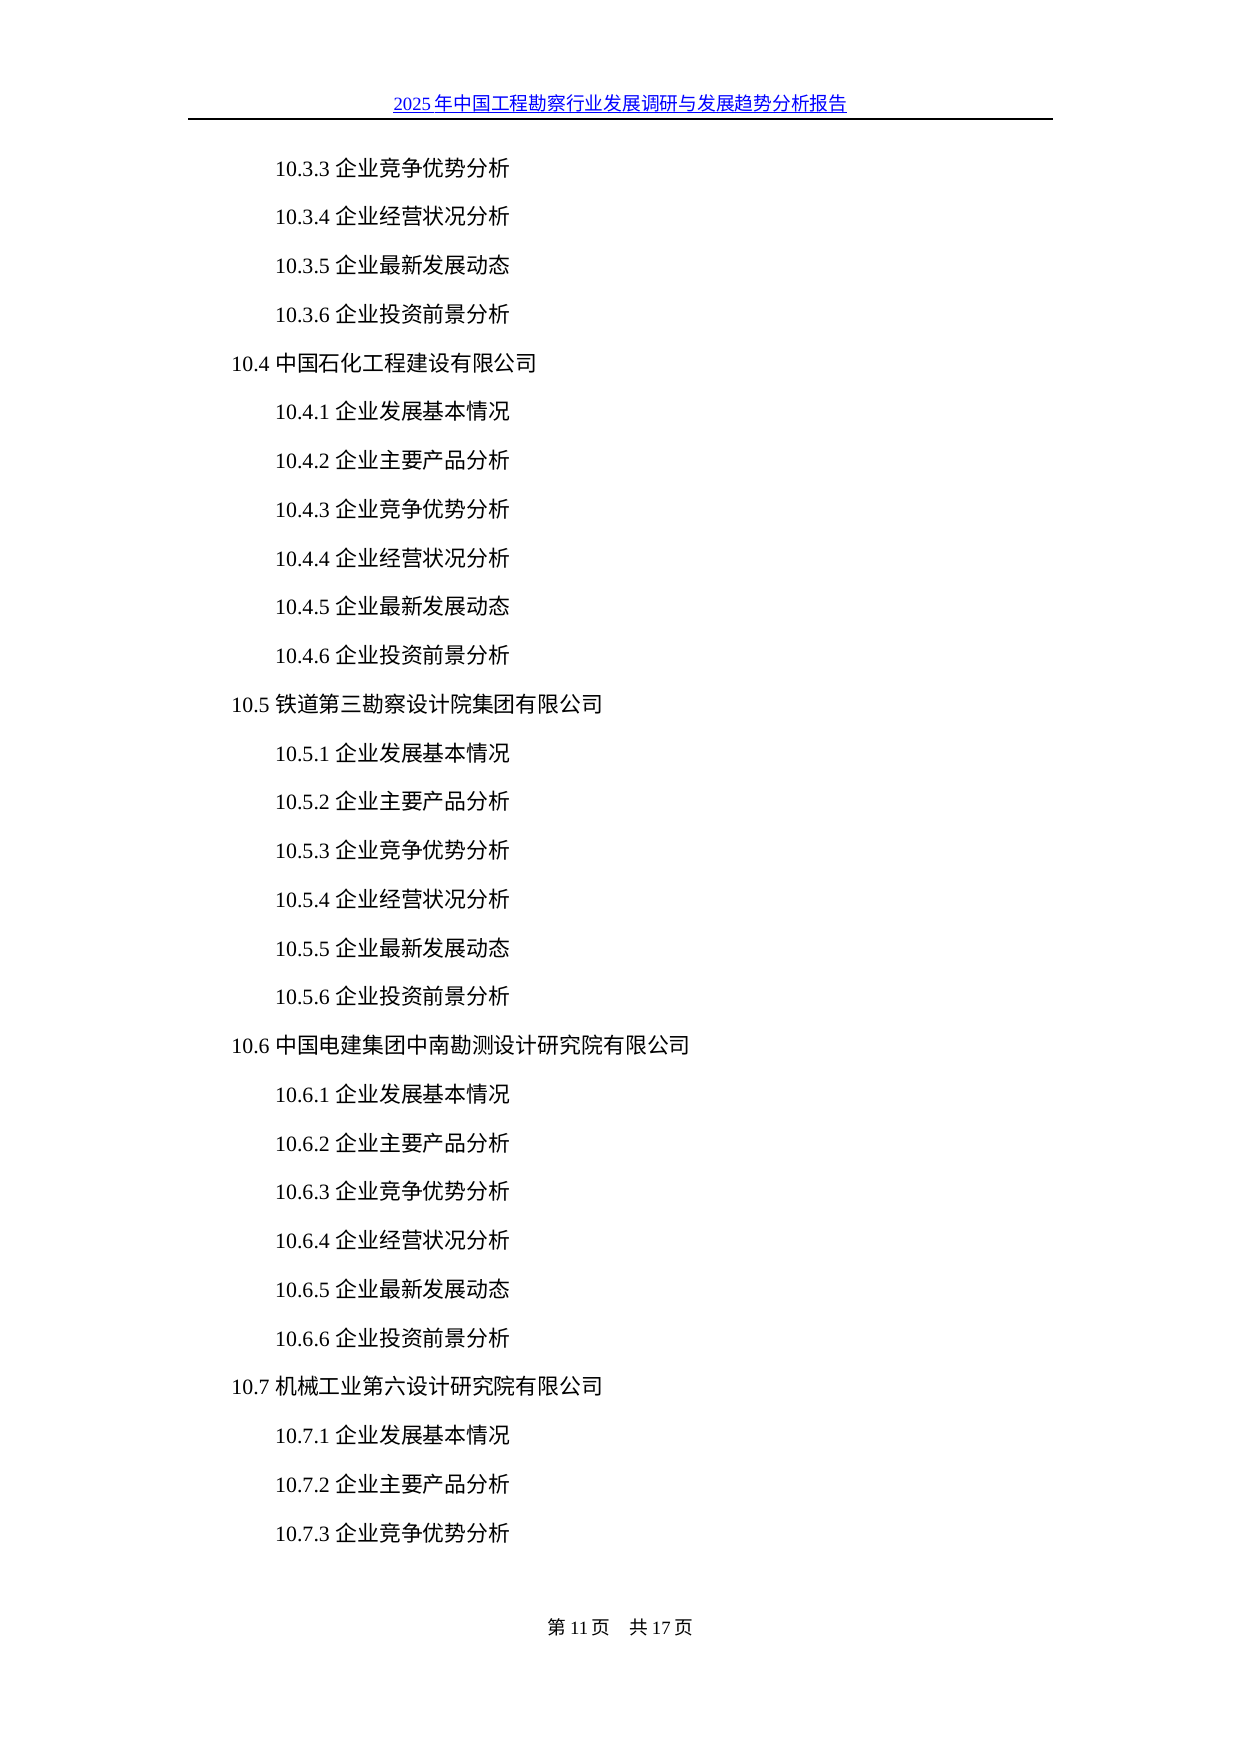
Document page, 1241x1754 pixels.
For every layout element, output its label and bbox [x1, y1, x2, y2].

text [187, 150, 1053, 1548]
